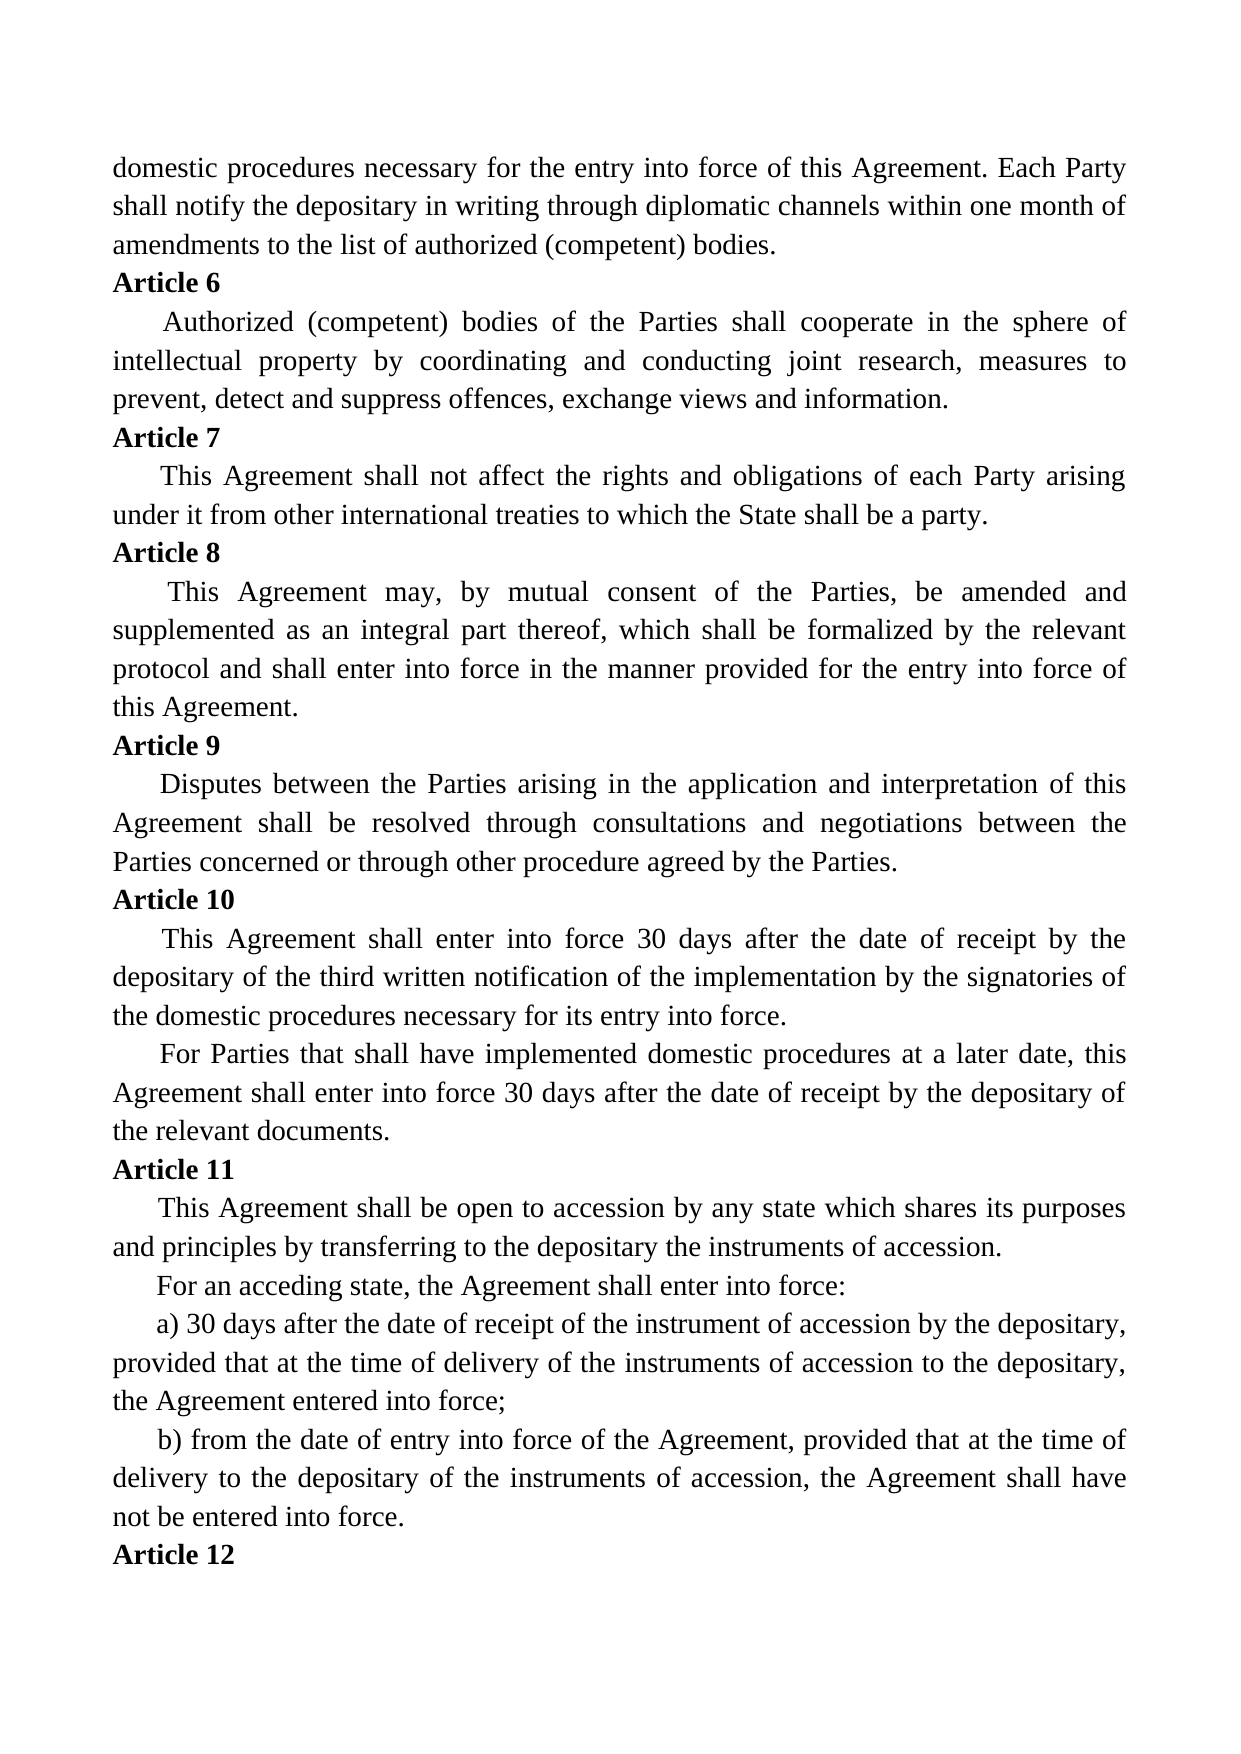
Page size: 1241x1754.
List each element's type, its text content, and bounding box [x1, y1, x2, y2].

text Article 11 [112, 1152, 1128, 1186]
text For Parties that shall have implemented domestic procedures at a later date, this Agreement shall enter into force 30 days after the date of receipt by the depositary of the relevant documents. [112, 1036, 1128, 1147]
text Article 8 [112, 535, 1128, 569]
text This Agreement shall enter into force 30 days after the date of receipt by the depositary of the third written notification of the implementation by the signatories of the domestic procedures necessary for its entry into force. [112, 921, 1128, 1031]
text For an acceding state, the Agreement shall enter into force: [112, 1268, 1128, 1301]
text Article 10 [112, 882, 1128, 916]
text Article 6 [112, 266, 1128, 299]
text This Agreement may, by mutual consent of the Parties, be amended and supplemented as an integral part thereof, which shall be formalized by the relevant protocol and shall enter into force in the manner provided for the entry into force of this Agreement. [112, 574, 1128, 723]
text This Agreement shall not affect the rights and obligations of each Party arising under it from other international treaties to which the State shall be a party. [112, 458, 1128, 530]
text Article 12 [112, 1537, 1128, 1571]
text Article 7 [112, 420, 1128, 453]
text a) 30 days after the date of receipt of the instrument of accession by the depositary, provided that at the time of delivery of the instruments of accession to the depositary, the Agreement entered into force; [112, 1306, 1128, 1417]
text Article 9 [112, 728, 1128, 762]
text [112, 150, 1128, 261]
text b) from the date of entry into force of the Agreement, provided that at the time of delivery to the depositary of the instruments of accession, the Agreement shall have not be entered into force. [112, 1422, 1128, 1532]
text This Agreement shall be open to accession by any state which shares its purposes and principles by transferring to the depositary the instruments of accession. [112, 1191, 1128, 1263]
text Disputes between the Parties arising in the application and interpretation of this Agreement shall be resolved through consultations and negotiations between the Parties concerned or through other procedure agreed by the Parties. [112, 767, 1128, 877]
text Authorized (competent) bodies of the Parties shall cooperate in the sphere of intellectual property by coordinating and conducting joint research, measures to prevent, detect and suppress offences, exchange views and information. [112, 304, 1128, 415]
